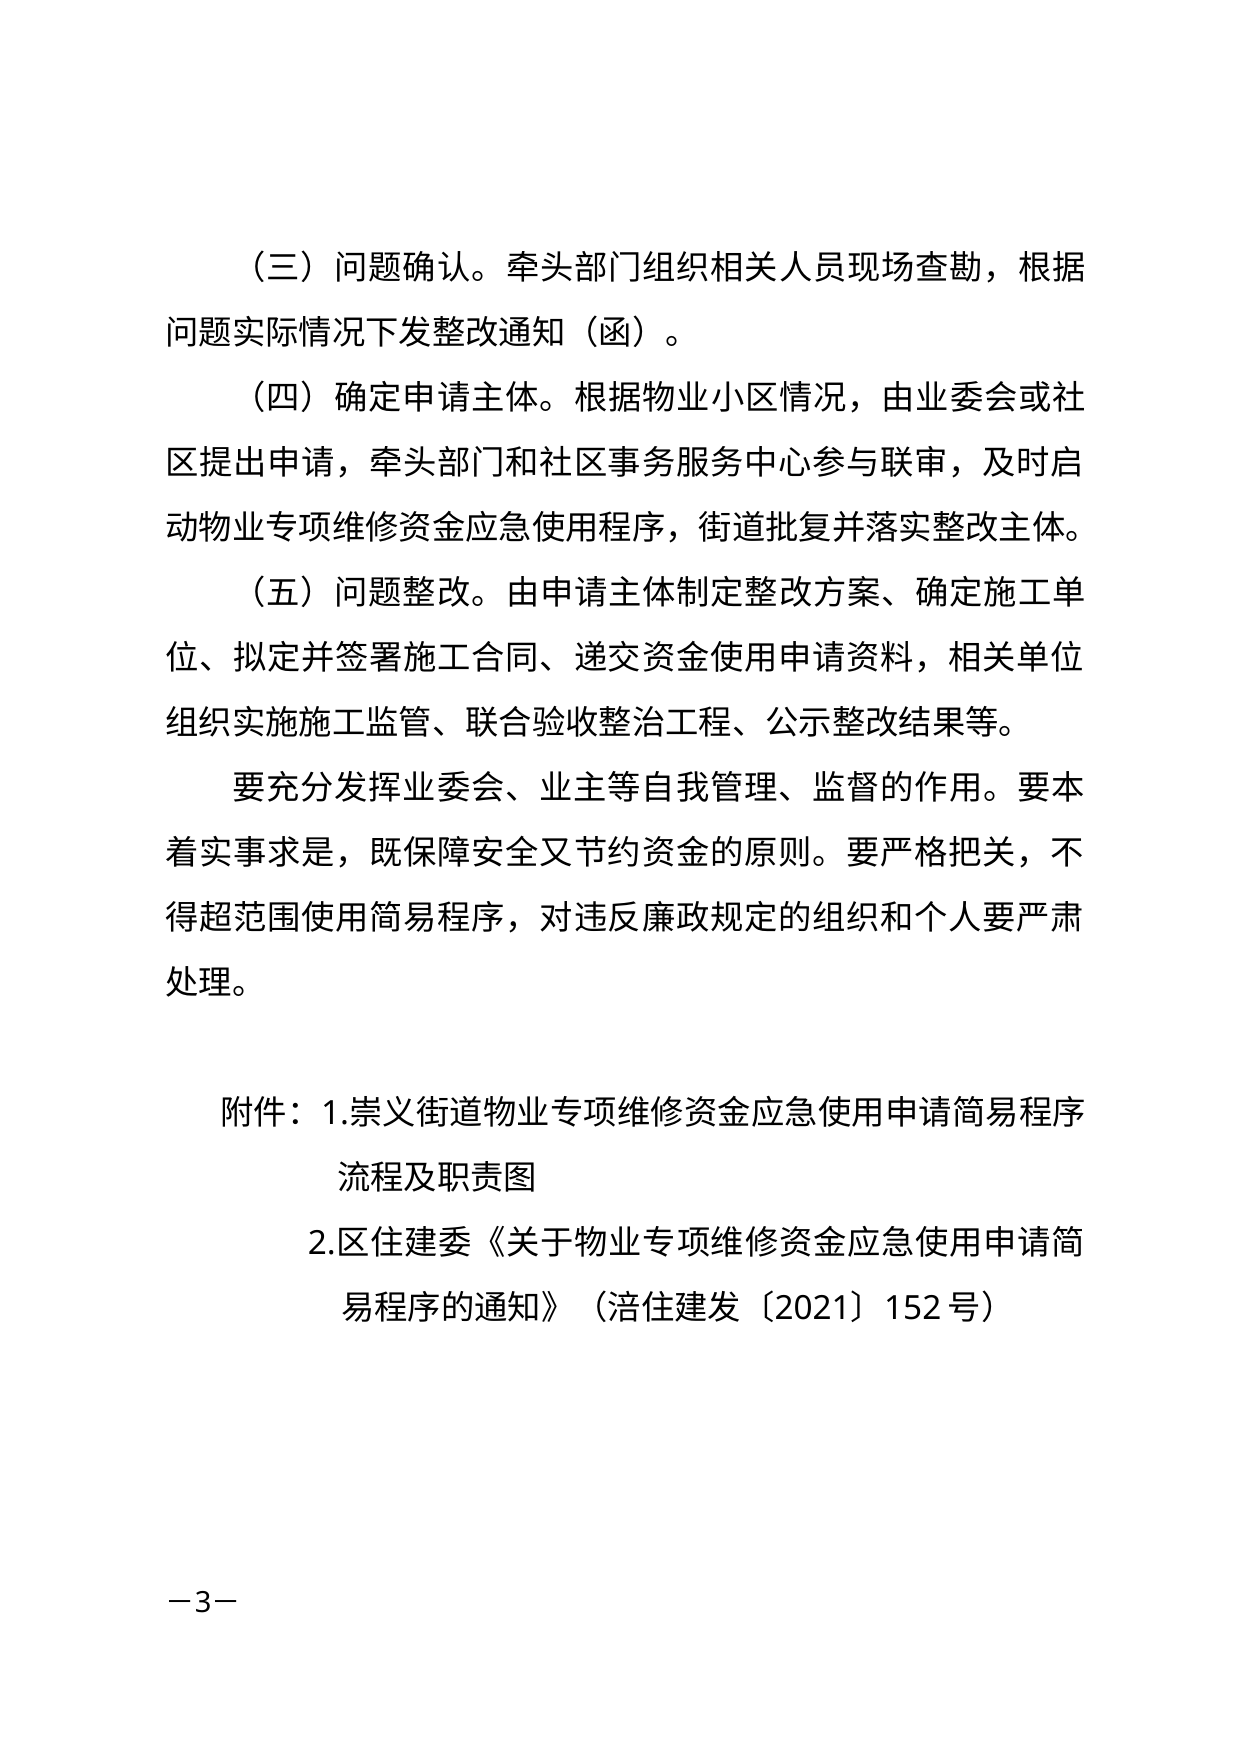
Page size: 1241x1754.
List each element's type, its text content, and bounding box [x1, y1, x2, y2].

text （五）问题整改。由申请主体制定整改方案、确定施工单位、拟定并签署施工合同、递交资金使用申请资料，相关单位组织实施施工监管、联合验收整治工程、公示整改结果等。 [165, 558, 1087, 753]
text 要充分发挥业委会、业主等自我管理、监督的作用。要本着实事求是，既保障安全又节约资金的原则。要严格把关，不得超范围使用简易程序，对违反廉政规定的组织和个人要严肃处理。 [165, 753, 1087, 1013]
text 附件：1.崇义街道物业专项维修资金应急使用申请简易程序流程及职责图 [220, 1078, 1087, 1208]
text （四）确定申请主体。根据物业小区情况，由业委会或社区提出申请，牵头部门和社区事务服务中心参与联审，及时启动物业专项维修资金应急使用程序，街道批复并落实整改主体。 [165, 363, 1087, 558]
text 2.区住建委《关于物业专项维修资金应急使用申请简易程序的通知》（涪住建发〔2021〕152号） [308, 1208, 1087, 1338]
text （三）问题确认。牵头部门组织相关人员现场查勘，根据问题实际情况下发整改通知（函）。 [165, 233, 1087, 363]
